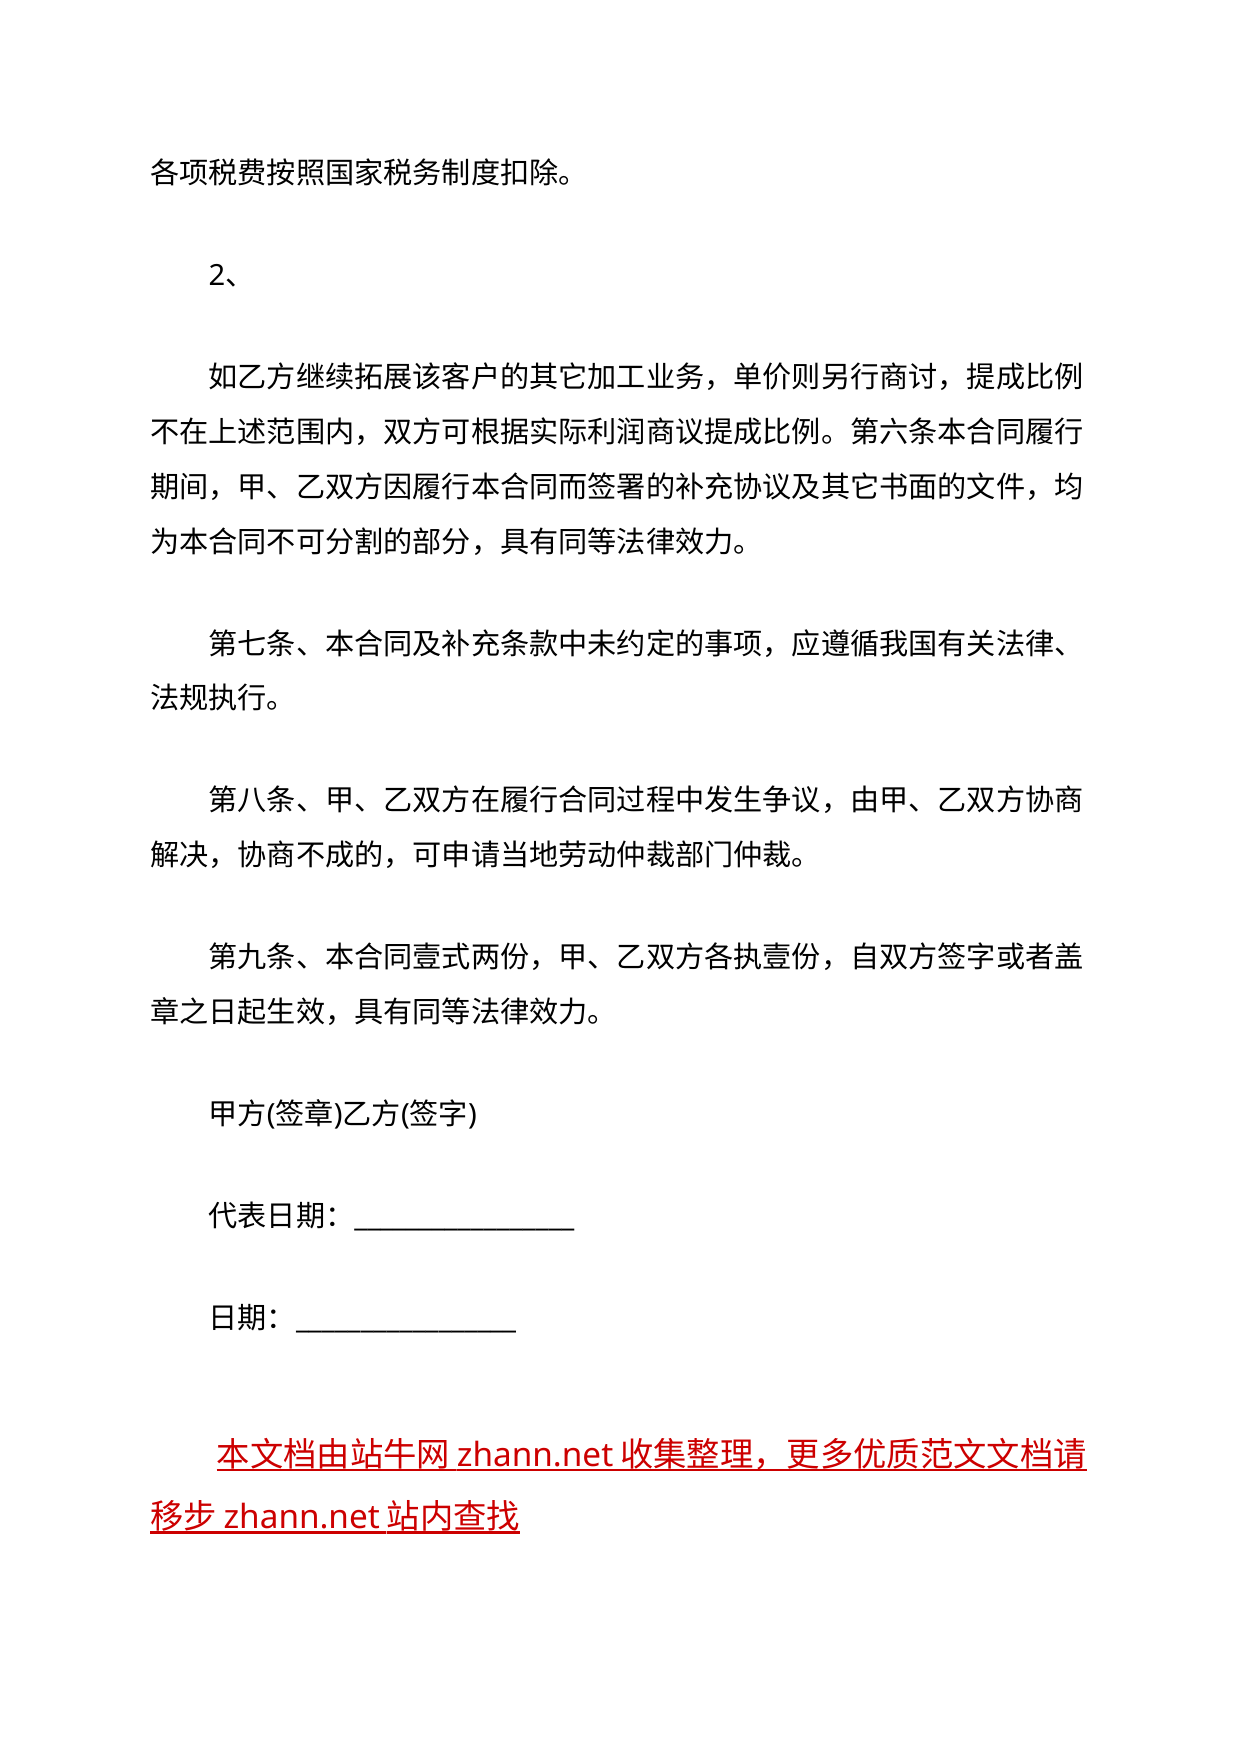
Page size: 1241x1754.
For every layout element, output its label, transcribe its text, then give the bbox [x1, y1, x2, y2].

text 第九条、本合同壹式两份，甲、乙双方各执壹份，自双方签字或者盖章之日起生效，具有同等法律效力。 [150, 933, 1090, 1031]
text 甲方(签章)乙方(签字) [150, 1090, 1090, 1133]
text 第八条、甲、乙双方在履行合同过程中发生争议，由甲、乙双方协商解决，协商不成的，可申请当地劳动仲裁部门仲裁。 [150, 777, 1090, 874]
text 本文档由站牛网zhann.net收集整理，更多优质范文文档请移步zhann.net站内查找 [150, 1427, 1090, 1539]
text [150, 150, 1090, 192]
text 日期：_________________ [150, 1294, 1090, 1337]
text 代表日期：_________________ [150, 1192, 1090, 1234]
text 如乙方继续拓展该客户的其它加工业务，单价则另行商讨，提成比例不在上述范围内，双方可根据实际利润商议提成比例。第六条本合同履行期间，甲、乙双方因履行本合同而签署的补充协议及其它书面的文件，均为本合同不可分割的部分，具有同等法律效力。 [150, 354, 1090, 561]
text 第七条、本合同及补充条款中未约定的事项，应遵循我国有关法律、法规执行。 [150, 620, 1090, 717]
text 2、 [150, 252, 1090, 294]
